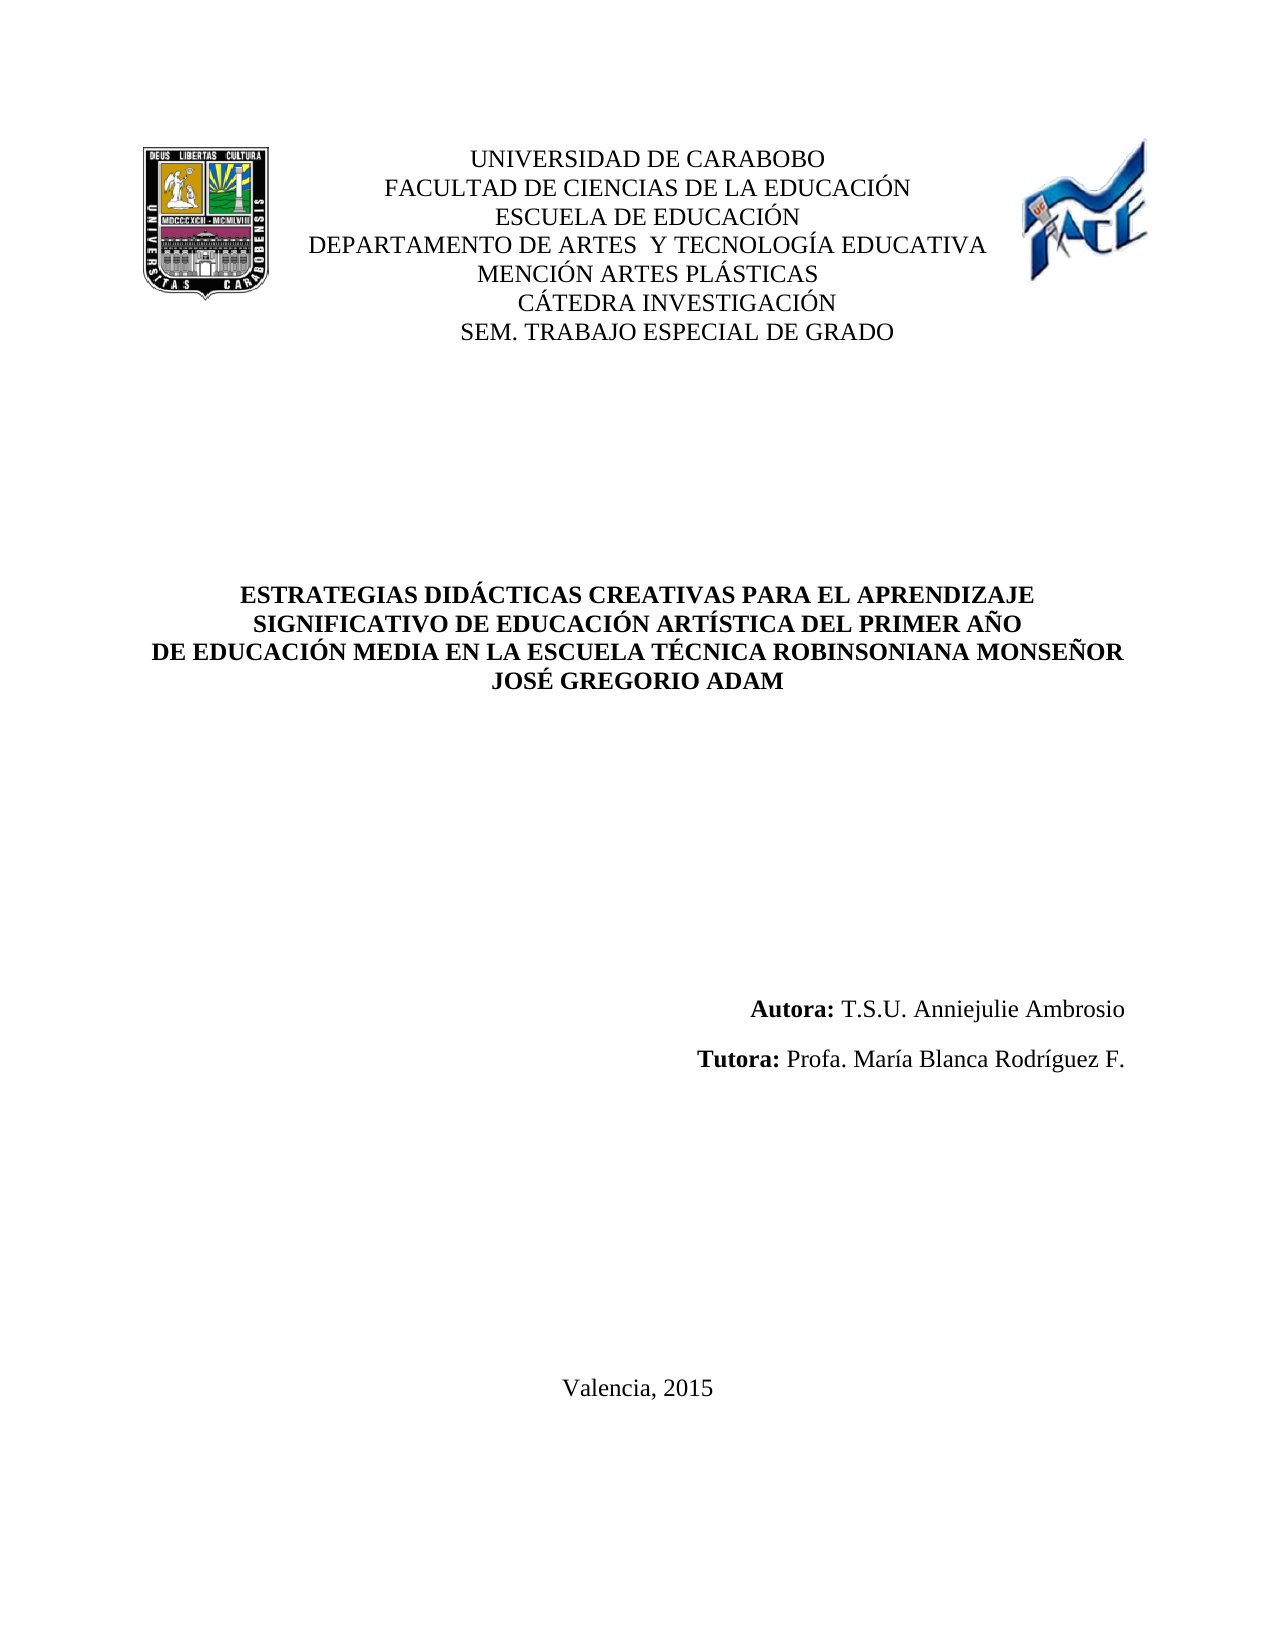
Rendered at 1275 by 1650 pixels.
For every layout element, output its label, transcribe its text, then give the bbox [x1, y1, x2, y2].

text Tutora: Profa. María Blanca Rodríguez F. [150, 1044, 1125, 1072]
text Valencia, 2015 [150, 1373, 1125, 1402]
picture [1016, 123, 1154, 294]
text ESTRATEGIAS DIDÁCTICAS CREATIVAS PARA EL APRENDIZAJE SIGNIFICATIVO DE EDUCACIÓN ARTÍSTICA DEL PRIMER AÑO DE EDUCACIÓN MEDIA EN LA ESCUELA TÉCNICA ROBINSONIANA MONSEÑOR JOSÉ GREGORIO ADAM [150, 580, 1125, 695]
picture [143, 147, 269, 301]
text Autora: T.S.U. Anniejulie Ambrosio [150, 994, 1125, 1023]
